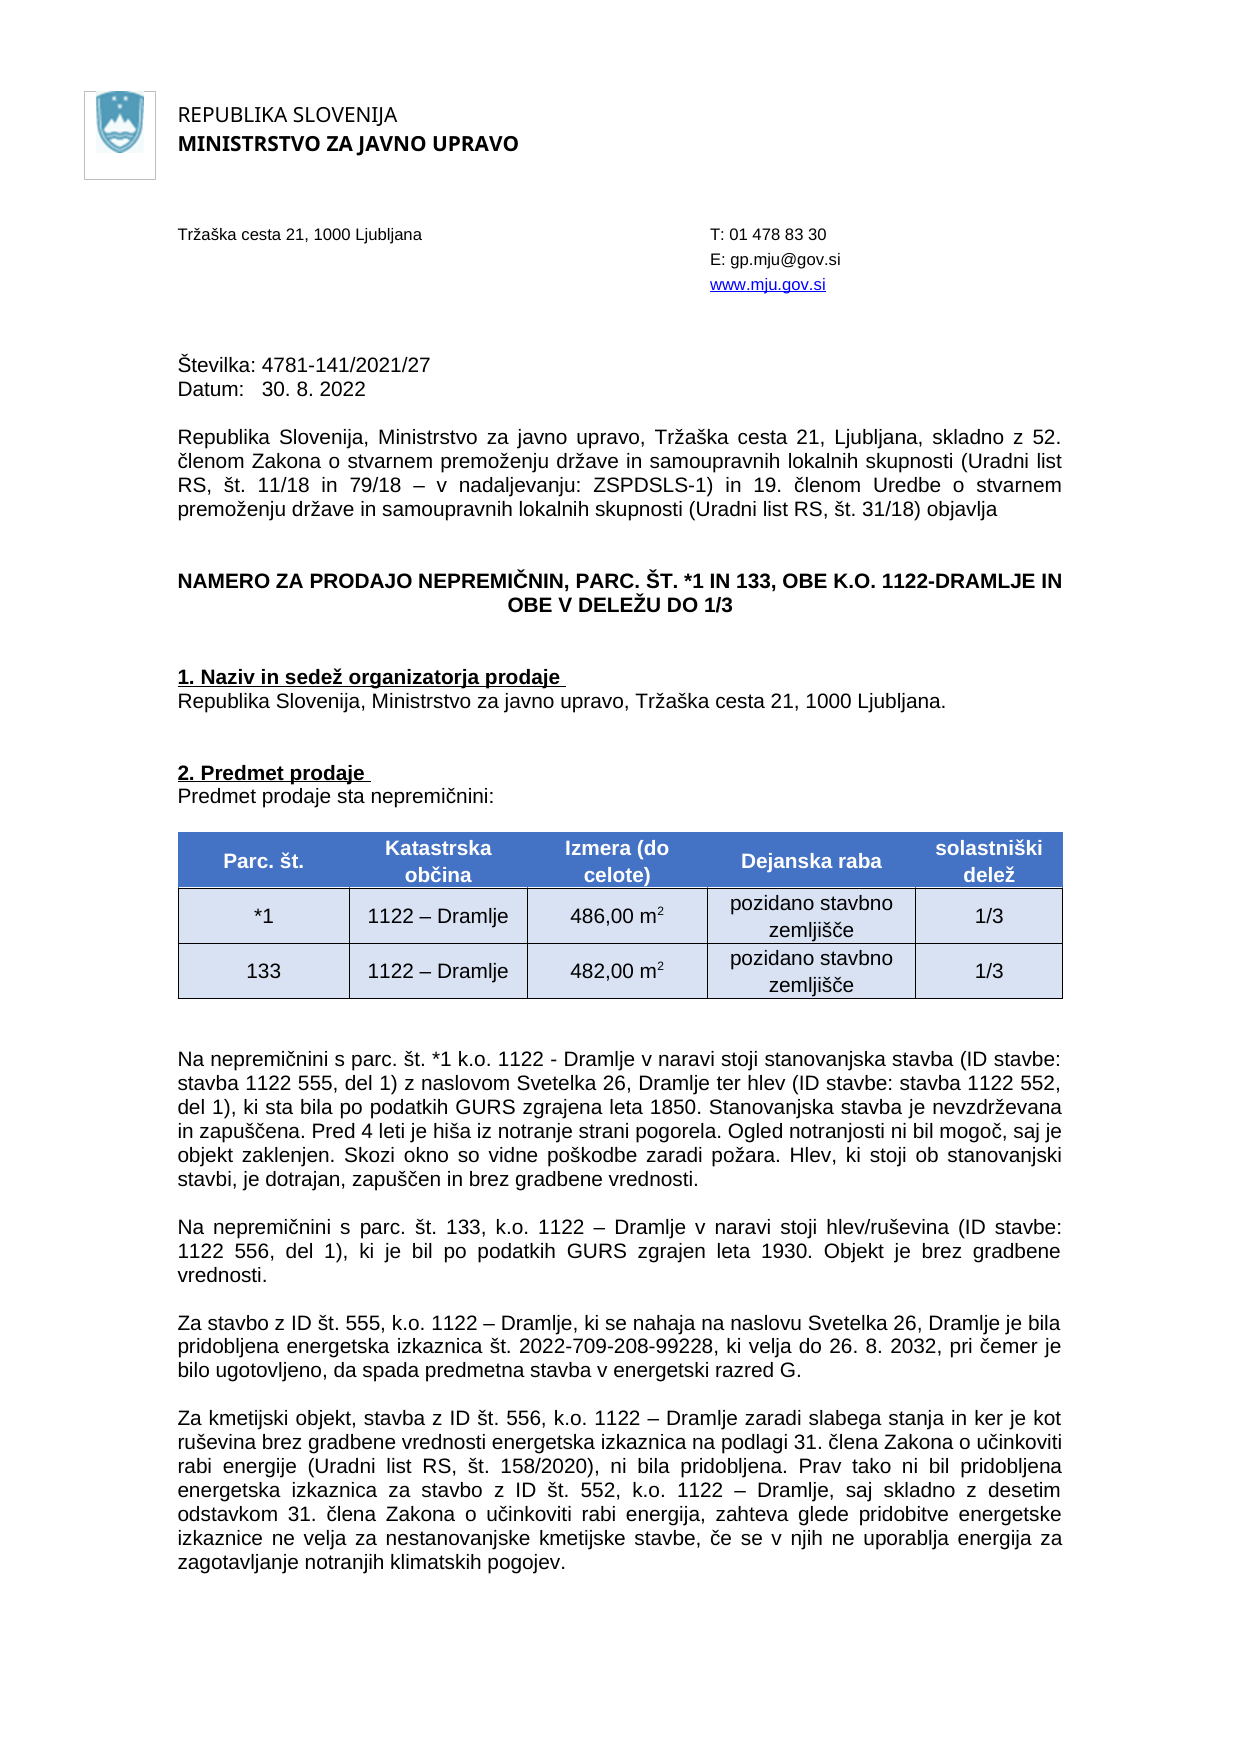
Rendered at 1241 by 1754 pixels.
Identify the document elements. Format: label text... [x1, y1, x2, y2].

text Na nepremičnini s parc. št. 133, k.o. 1122 – Dramlje v naravi stoji hlev/ruševina (ID stavbe: 1122 556, del 1), ki je bil po podatkih GURS zgrajen leta 1930. Objekt je brez gradbene vrednosti. [177, 1214, 1063, 1286]
picture [95, 91, 144, 153]
table_header Izmera (do celote) [528, 833, 707, 887]
table_cell pozidano stavbno zemljišče [708, 889, 915, 943]
table_cell *1 [179, 889, 349, 943]
text 2. Predmet prodaje [177, 760, 1063, 784]
text Republika Slovenija, Ministrstvo za javno upravo, Tržaška cesta 21, Ljubljana, skladno z 52. členom Zakona o stvarnem premoženju države in samoupravnih lokalnih skupnosti (Uradni list RS, št. 11/18 in 79/18 – v nadaljevanju: ZSPDSLS-1) in 19. členom Uredbe o stvarnem premoženju države in samoupravnih lokalnih skupnosti (Uradni list RS, št. 31/18) objavlja [177, 425, 1063, 521]
table_cell 133 [179, 944, 349, 998]
table_cell 1/3 [916, 944, 1062, 998]
text NAMERO ZA PRODAJO NEPREMIČNIN, PARC. ŠT. *1 IN 133, OBE K.O. 1122-DRAMLJE IN OBE V DELEŽU DO 1/3 [177, 569, 1063, 617]
table_header Katastrska občina [350, 833, 527, 887]
table_cell 486,00 m2 [528, 889, 707, 943]
table_cell 1/3 [916, 889, 1062, 943]
text 1. Naziv in sedež organizatorja prodaje [177, 664, 1063, 688]
text Datum: 30. 8. 2022 [177, 377, 1063, 401]
text Za kmetijski objekt, stavba z ID št. 556, k.o. 1122 – Dramlje zaradi slabega stanja in ker je kot ruševina brez gradbene vrednosti energetska izkaznica na podlagi 31. člena Zakona o učinkoviti rabi energije (Uradni list RS, št. 158/2020), ni bila pridobljena. Prav tako ni bil pridobljena energetska izkaznica za stavbo z ID št. 552, k.o. 1122 – Dramlje, saj skladno z desetim odstavkom 31. člena Zakona o učinkoviti rabi energija, zahteva glede pridobitve energetske izkaznice ne velja za nestanovanjske kmetijske stavbe, če se v njih ne uporablja energija za zagotavljanje notranjih klimatskih pogojev. [177, 1406, 1063, 1574]
table_header Parc. št. [179, 833, 349, 887]
table_cell 482,00 m2 [528, 944, 707, 998]
text Republika Slovenija, Ministrstvo za javno upravo, Tržaška cesta 21, 1000 Ljubljana. [177, 688, 1063, 712]
text Na nepremičnini s parc. št. *1 k.o. 1122 - Dramlje v naravi stoji stanovanjska stavba (ID stavbe: stavba 1122 555, del 1) z naslovom Svetelka 26, Dramlje ter hlev (ID stavbe: stavba 1122 552, del 1), ki sta bila po podatkih GURS zgrajena leta 1850. Stanovanjska stavba je nevzdrževana in zapuščena. Pred 4 leti je hiša iz notranje strani pogorela. Ogled notranjosti ni bil mogoč, saj je objekt zaklenjen. Skozi okno so vidne poškodbe zaradi požara. Hlev, ki stoji ob stanovanjski stavbi, je dotrajan, zapuščen in brez gradbene vrednosti. [177, 1047, 1063, 1191]
table_cell 1122 – Dramlje [350, 889, 527, 943]
table_cell 1122 – Dramlje [350, 944, 527, 998]
text Za stavbo z ID št. 555, k.o. 1122 – Dramlje, ki se nahaja na naslovu Svetelka 26, Dramlje je bila pridobljena energetska izkaznica št. 2022-709-208-99228, ki velja do 26. 8. 2032, pri čemer je bilo ugotovljeno, da spada predmetna stavba v energetski razred G. [177, 1310, 1063, 1382]
table_header Dejanska raba [708, 833, 915, 887]
text Predmet prodaje sta nepremičnini: [177, 784, 1063, 808]
text Številka: 4781-141/2021/27 [177, 353, 1063, 377]
table_header solastniški delež [916, 833, 1062, 887]
table_cell pozidano stavbno zemljišče [708, 944, 915, 998]
